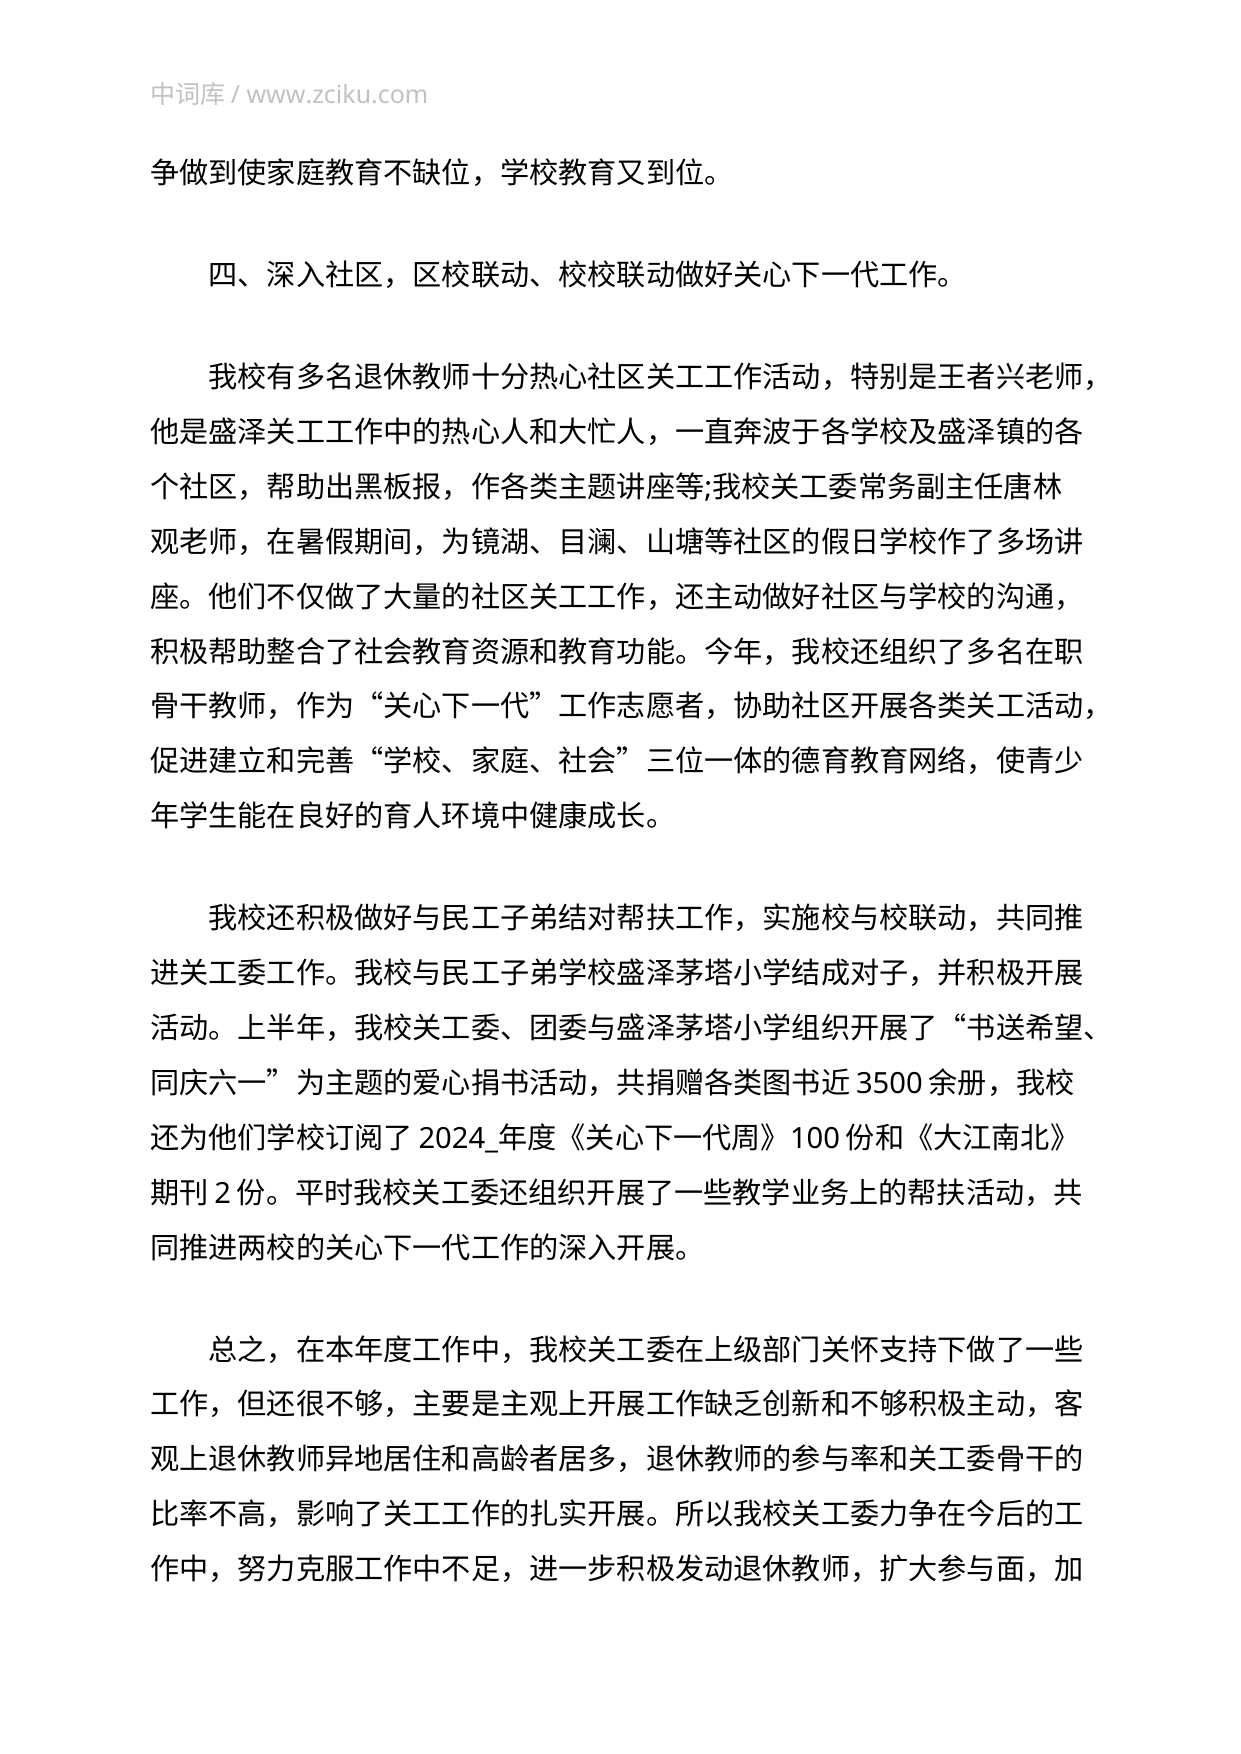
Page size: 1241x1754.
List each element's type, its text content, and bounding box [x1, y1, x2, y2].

text 我校有多名退休教师十分热心社区关工工作活动，特别是王者兴老师，他是盛泽关工工作中的热心人和大忙人，一直奔波于各学校及盛泽镇的各个社区，帮助出黑板报，作各类主题讲座等;我校关工委常务副主任唐林观老师，在暑假期间，为镜湖、目澜、山塘等社区的假日学校作了多场讲座。他们不仅做了大量的社区关工工作，还主动做好社区与学校的沟通，积极帮助整合了社会教育资源和教育功能。今年，我校还组织了多名在职骨干教师，作为“关心下一代”工作志愿者，协助社区开展各类关工活动，促进建立和完善“学校、家庭、社会”三位一体的德育教育网络，使青少年学生能在良好的育人环境中健康成长。 [150, 353, 1090, 835]
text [150, 1326, 1090, 1588]
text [150, 150, 1090, 192]
text 我校还积极做好与民工子弟结对帮扶工作，实施校与校联动，共同推进关工委工作。我校与民工子弟学校盛泽茅塔小学结成对子，并积极开展活动。上半年，我校关工委、团委与盛泽茅塔小学组织开展了“书送希望、同庆六一”为主题的爱心捐书活动，共捐赠各类图书近3500余册，我校还为他们学校订阅了2024_年度《关心下一代周》100份和《大江南北》期刊2份。平时我校关工委还组织开展了一些教学业务上的帮扶活动，共同推进两校的关心下一代工作的深入开展。 [150, 894, 1090, 1267]
text 四、深入社区，区校联动、校校联动做好关心下一代工作。 [150, 252, 1090, 294]
